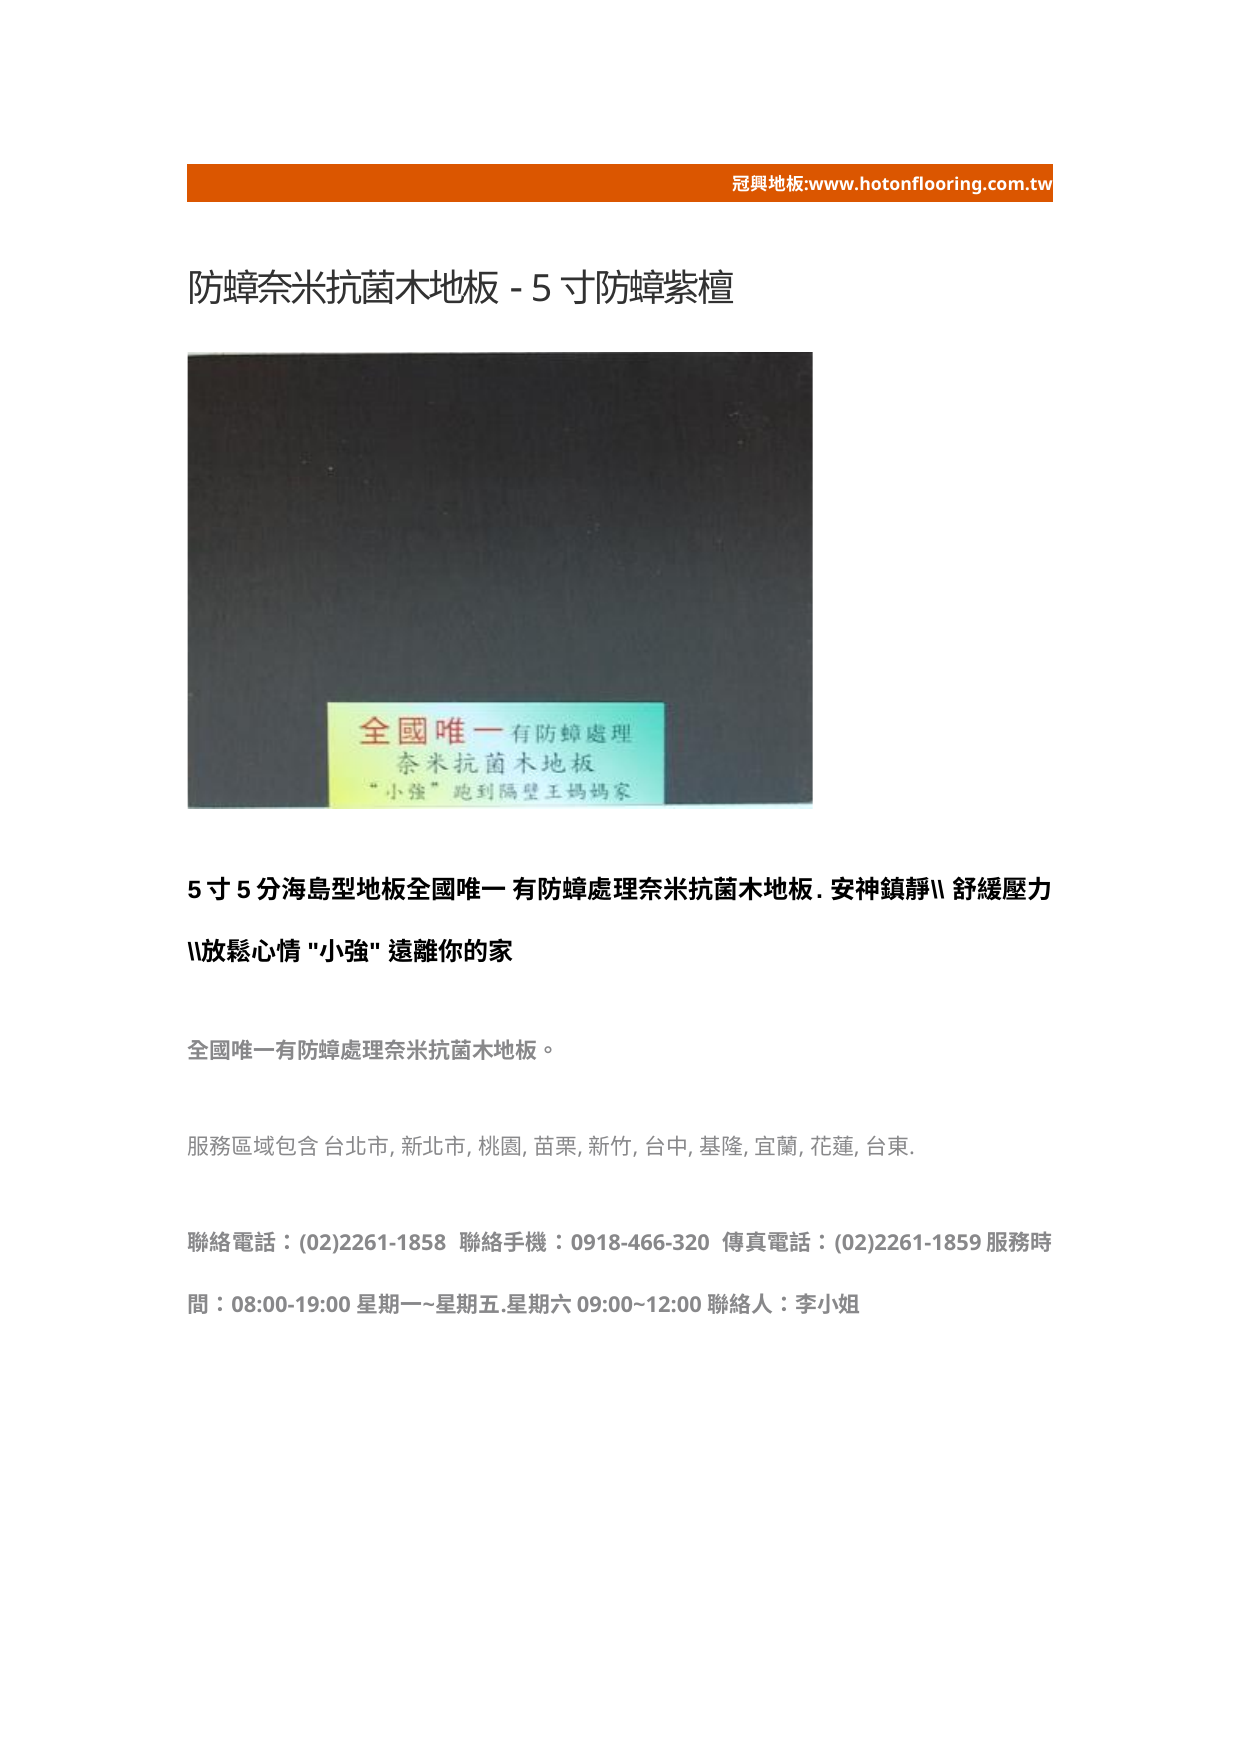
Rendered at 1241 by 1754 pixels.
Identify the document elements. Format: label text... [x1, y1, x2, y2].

text 冠興地板:www.hotonflooring.com.tw [187, 164, 1053, 202]
text 5寸5分海島型地板全國唯一 有防蟑處理奈米抗菌木地板. 安神鎮靜\\ 舒緩壓力\\放鬆心情 "小強" 遠離你的家 [187, 869, 1053, 969]
picture [187, 352, 813, 809]
text 全國唯一有防蟑處理奈米抗菌木地板。 [187, 1030, 1053, 1067]
text 服務區域包含 台北市, 新北市, 桃園, 苗栗, 新竹, 台中, 基隆, 宜蘭, 花蓮, 台東. [187, 1126, 1053, 1163]
subtitle 防蟑奈米抗菌木地板 - 5寸防蟑紫檀 [187, 248, 1053, 323]
text 聯絡電話：(02)2261-1858 聯絡手機：0918-466-320 傳真電話：(02)2261-1859服務時間：08:00-19:00 星期一~星期五.星期六09:00~12:00 聯絡人：李小姐 [187, 1222, 1053, 1321]
